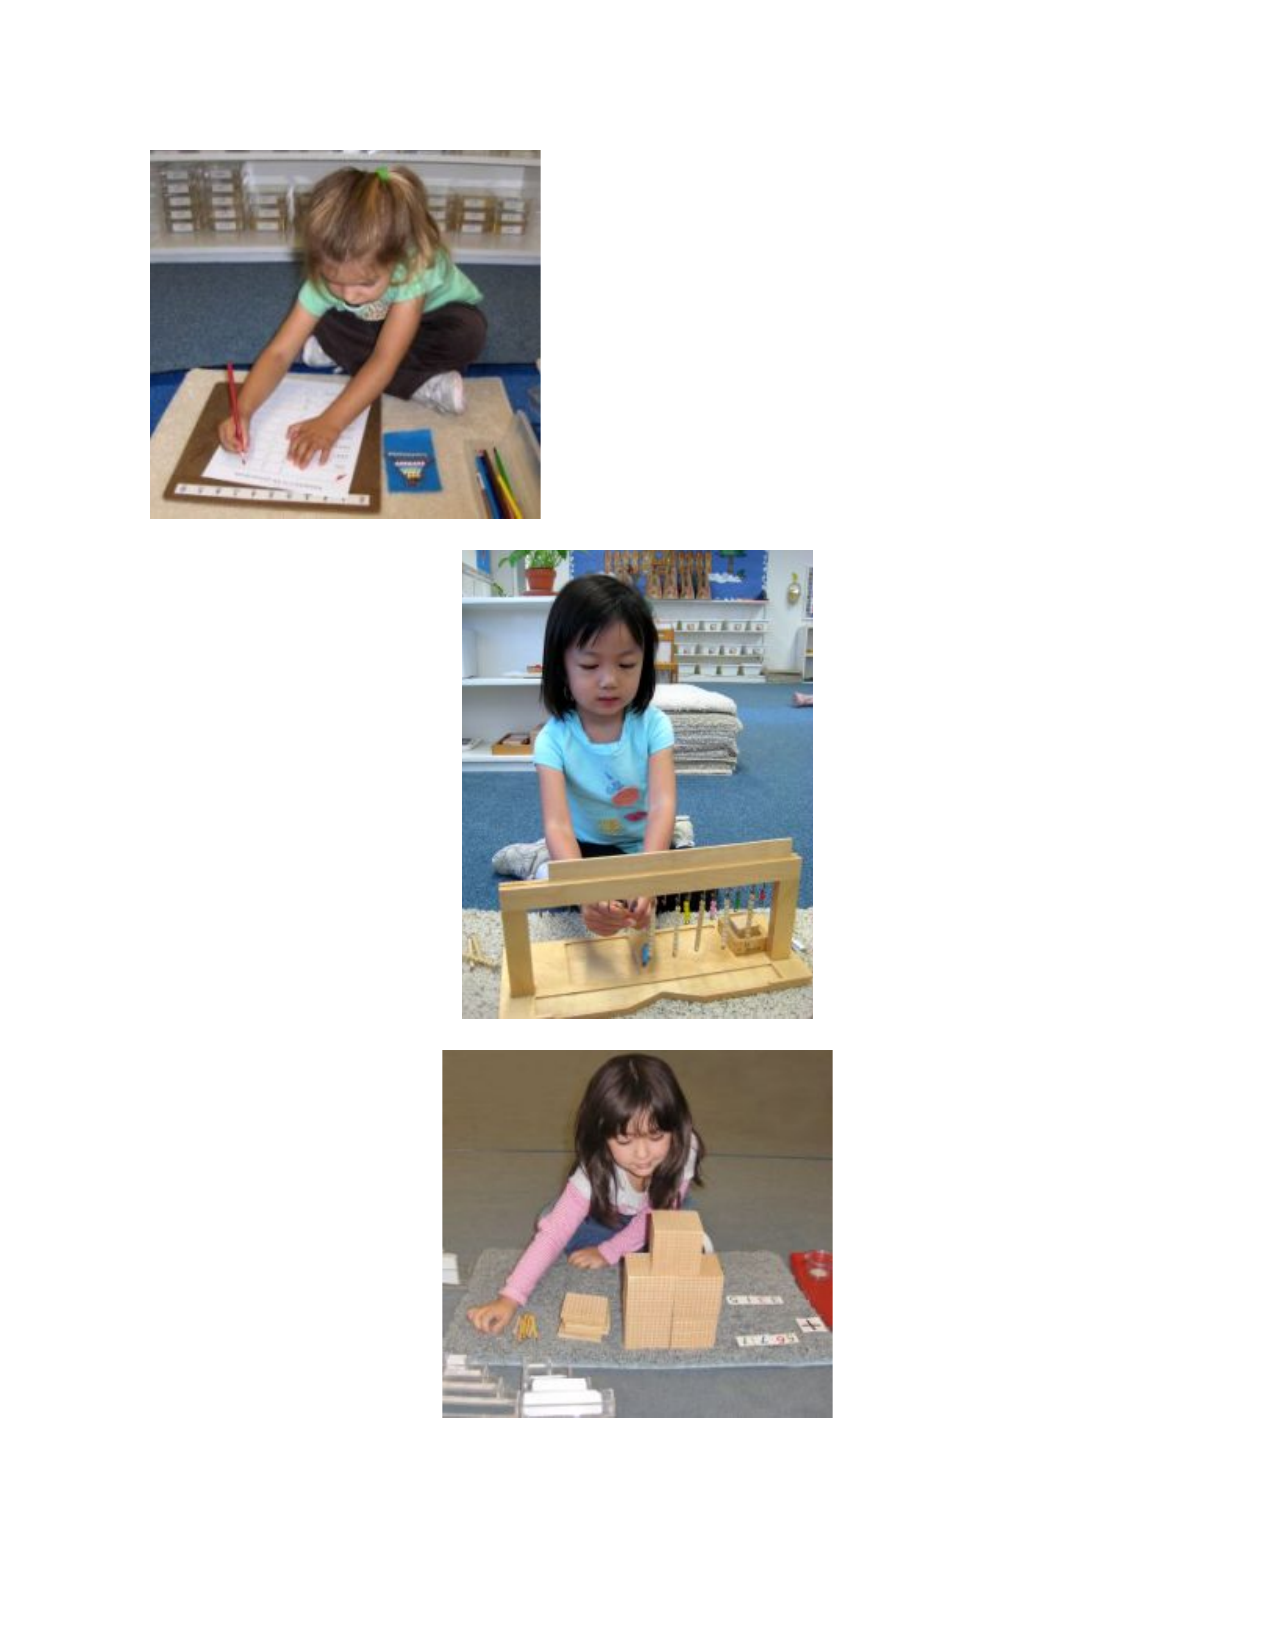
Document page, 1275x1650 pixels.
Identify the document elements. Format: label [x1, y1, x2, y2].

picture [442, 1050, 833, 1418]
picture [462, 550, 813, 1019]
picture [150, 150, 541, 519]
